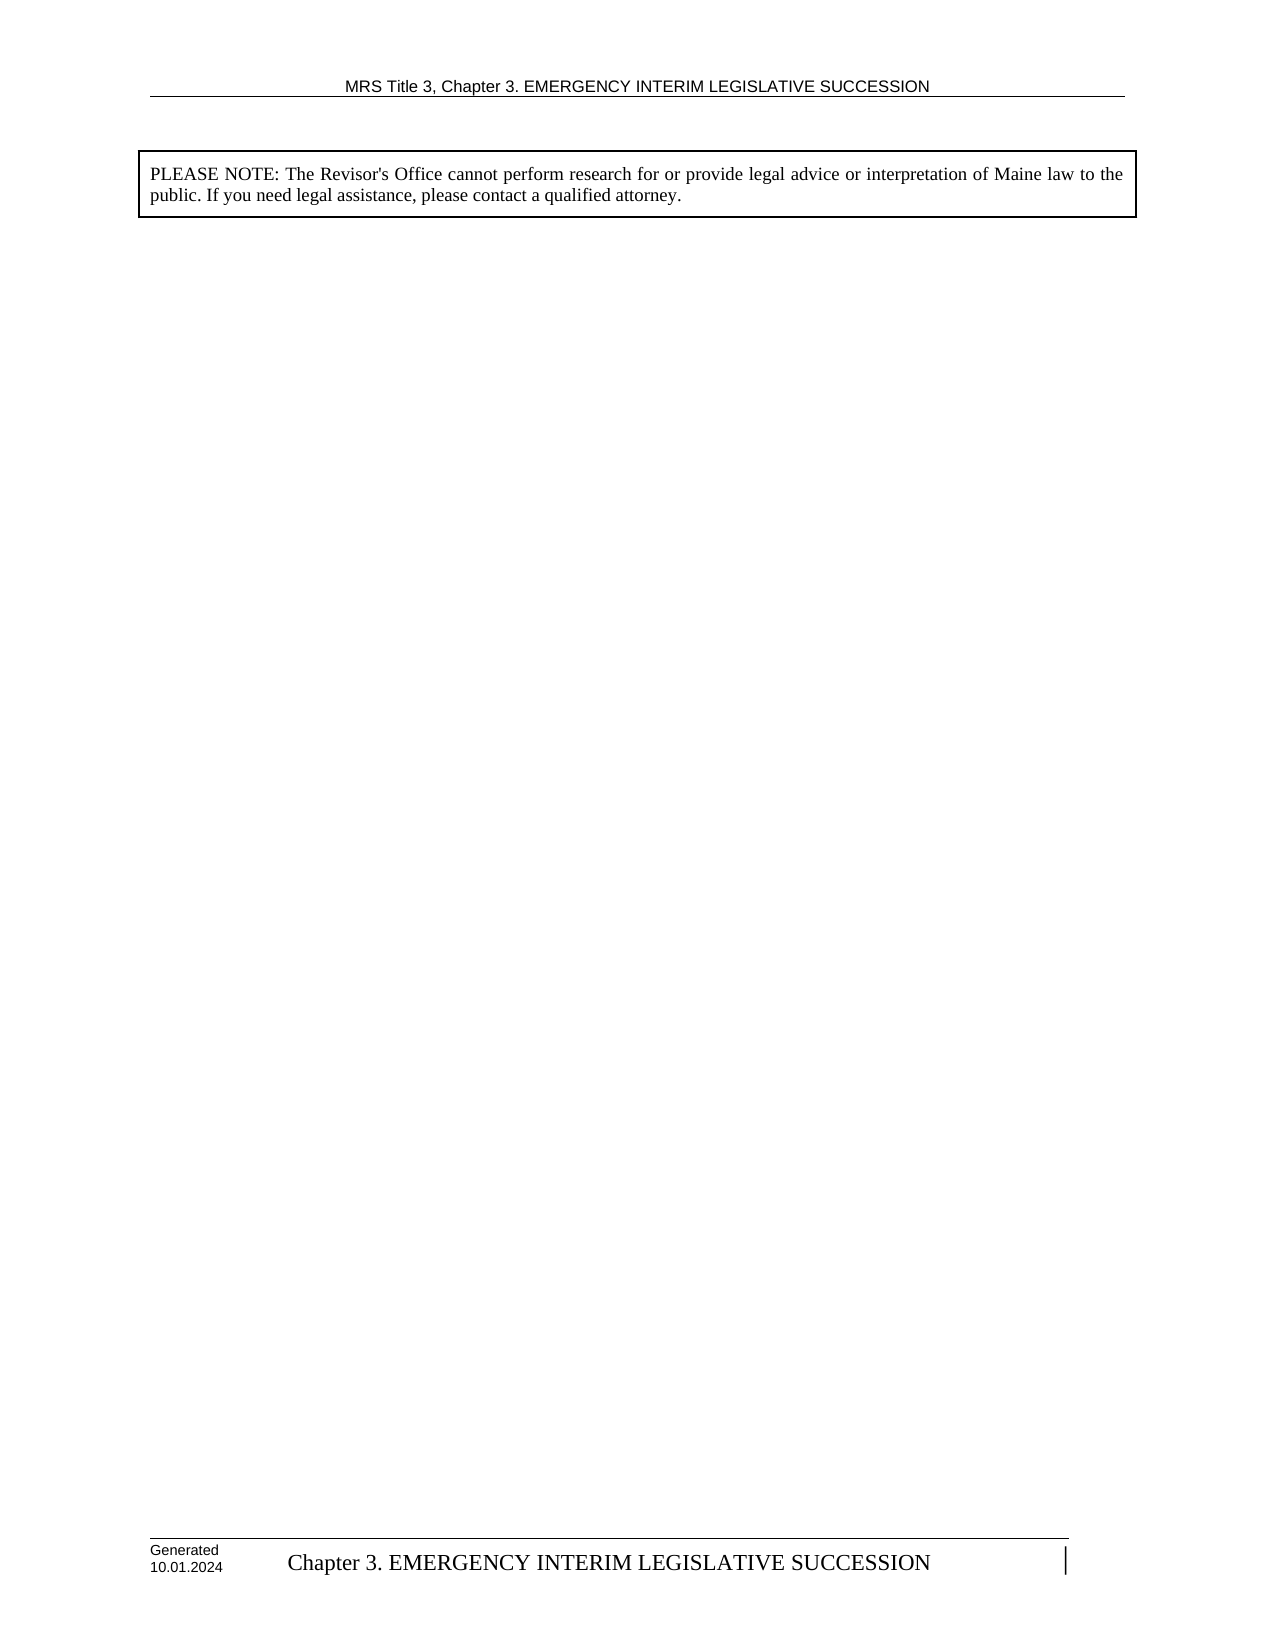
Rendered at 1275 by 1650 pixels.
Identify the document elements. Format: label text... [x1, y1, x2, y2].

text PLEASE NOTE: The Revisor's Office cannot perform research for or provide legal advice or interpretation of Maine law to the public. If you need legal assistance, please contact a qualified attorney. [140, 152, 1135, 216]
